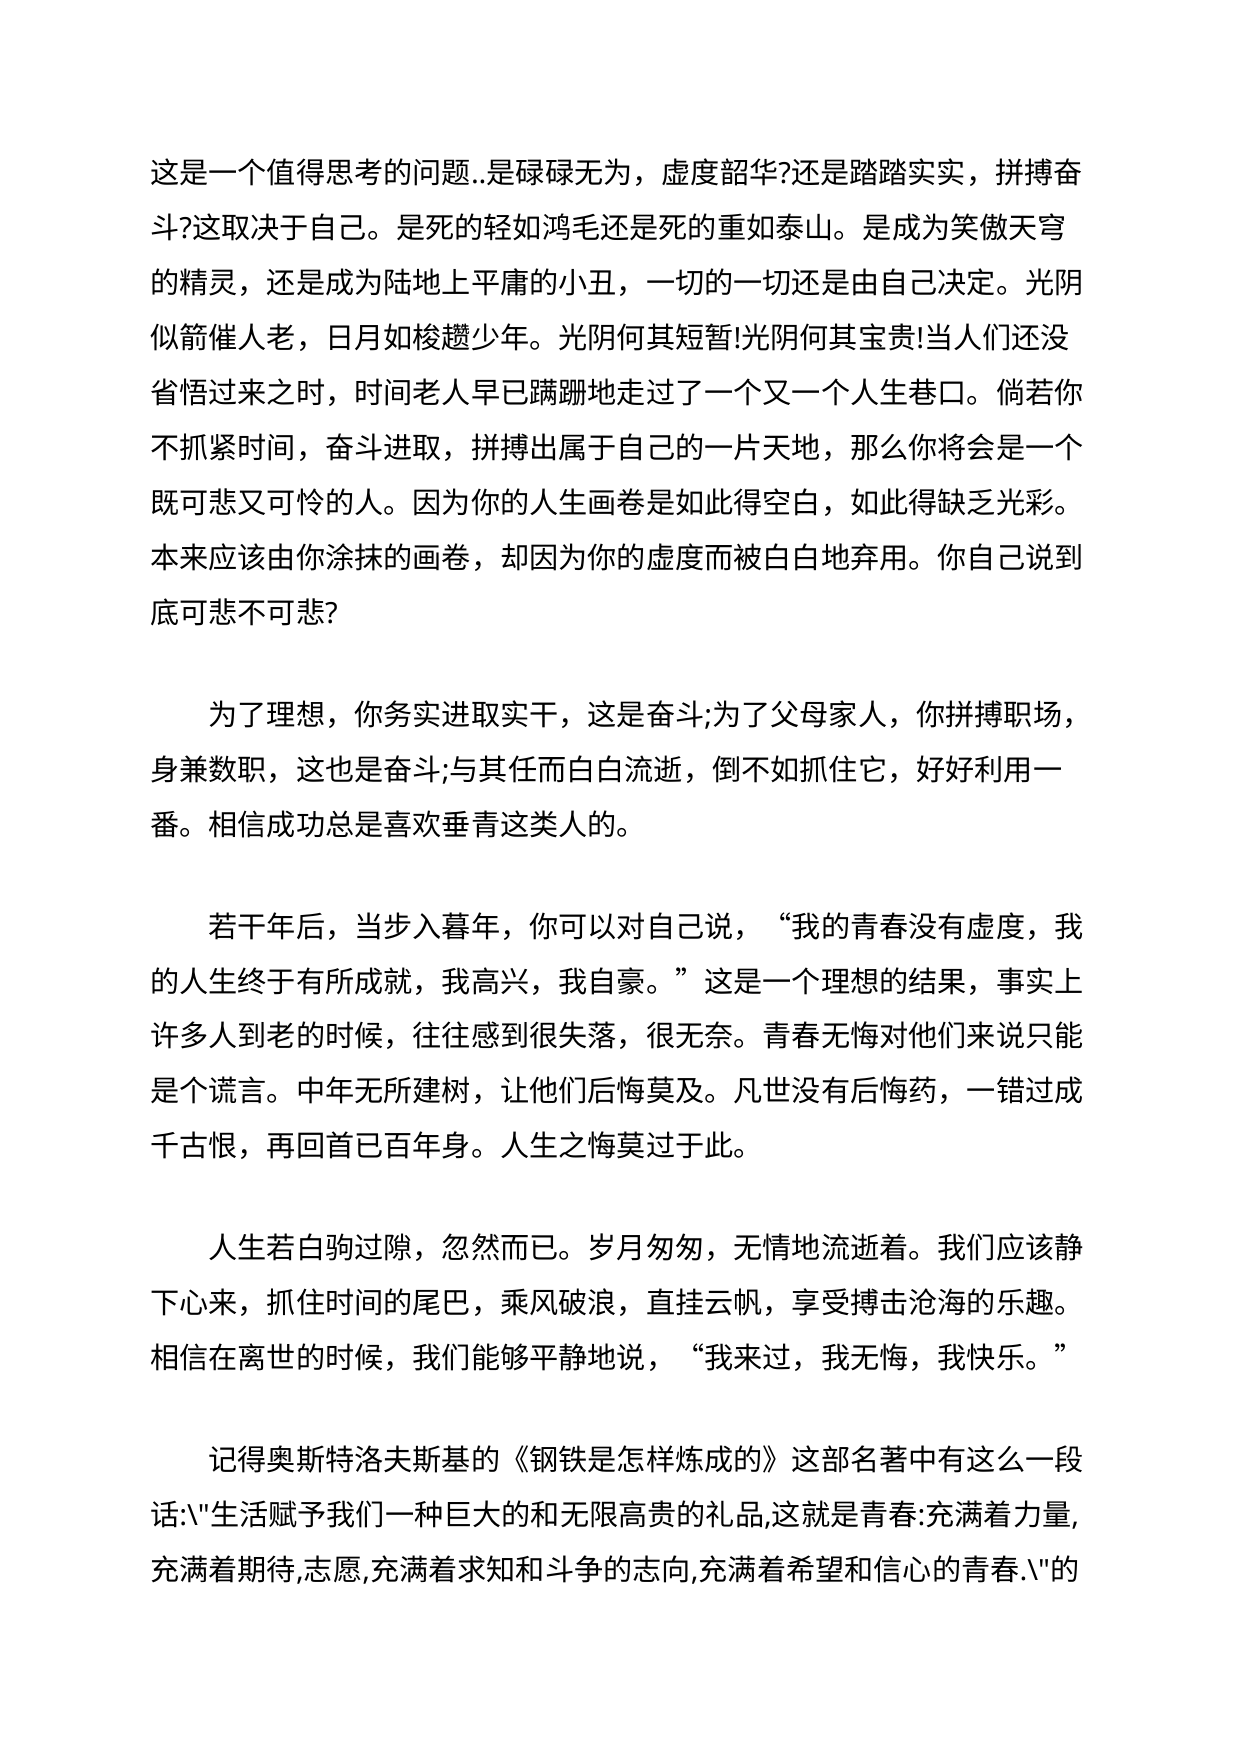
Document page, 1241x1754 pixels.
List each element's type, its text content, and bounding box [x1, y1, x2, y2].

text 人生若白驹过隙，忽然而已。岁月匆匆，无情地流逝着。我们应该静下心来，抓住时间的尾巴，乘风破浪，直挂云帆，享受搏击沧海的乐趣。相信在离世的时候，我们能够平静地说，“我来过，我无悔，我快乐。” [150, 1224, 1090, 1377]
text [150, 150, 1090, 632]
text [150, 1436, 1090, 1588]
text 若干年后，当步入暮年，你可以对自己说，“我的青春没有虚度，我的人生终于有所成就，我高兴，我自豪。”这是一个理想的结果，事实上许多人到老的时候，往往感到很失落，很无奈。青春无悔对他们来说只能是个谎言。中年无所建树，让他们后悔莫及。凡世没有后悔药，一错过成千古恨，再回首已百年身。人生之悔莫过于此。 [150, 903, 1090, 1165]
text 为了理想，你务实进取实干，这是奋斗;为了父母家人，你拼搏职场，身兼数职，这也是奋斗;与其任而白白流逝，倒不如抓住它，好好利用一番。相信成功总是喜欢垂青这类人的。 [150, 691, 1090, 844]
